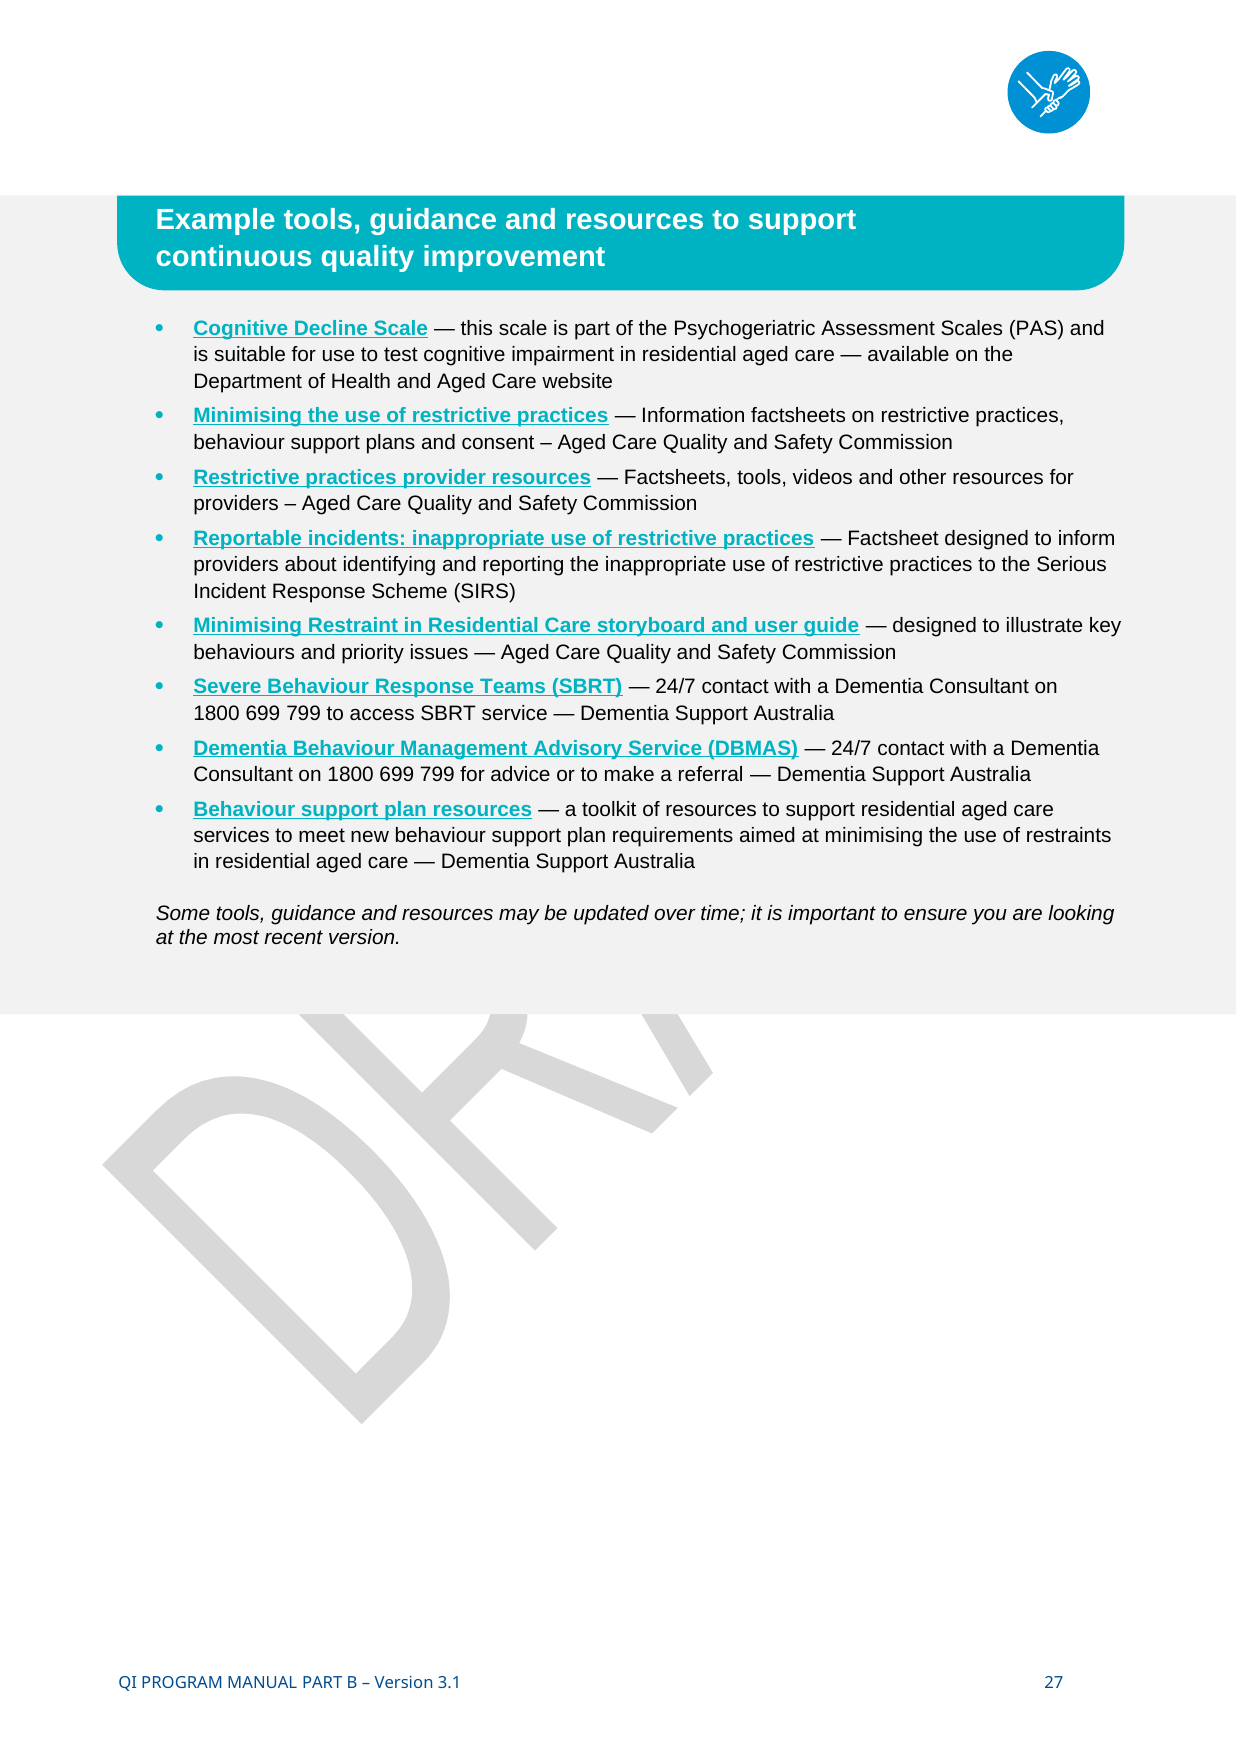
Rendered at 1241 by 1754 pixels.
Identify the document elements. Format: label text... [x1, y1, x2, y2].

list Minimising the use of restrictive practices — Information factsheets on restrictive practices, behaviour support plans and consent – Aged Care Quality and Safety Commission [156, 403, 1122, 454]
list Reportable incidents: inappropriate use of restrictive practices — Factsheet designed to inform providers about identifying and reporting the inappropriate use of restrictive practices to the Serious Incident Response Scheme (SIRS) [156, 526, 1122, 602]
list Behaviour support plan resources — a toolkit of resources to support residential aged care services to meet new behaviour support plan requirements aimed at minimising the use of restraints in residential aged care — Dementia Support Australia [156, 797, 1122, 873]
list Restrictive practices provider resources — Factsheets, tools, videos and other resources for providers – Aged Care Quality and Safety Commission [156, 464, 1122, 515]
text Some tools, guidance and resources may be updated over time; it is important to ensure you are looking at the most recent version. [156, 901, 1122, 949]
list Minimising Restraint in Residential Care storyboard and user guide — designed to illustrate key behaviours and priority issues — Aged Care Quality and Safety Commission [156, 613, 1122, 663]
list Severe Behaviour Response Teams (SBRT) — 24/7 contact with a Dementia Consultant on 1800 699 799 to access SBRT service — Dementia Support Australia [156, 674, 1122, 725]
list Dementia Behaviour Management Advisory Service (DBMAS) — 24/7 contact with a Dementia Consultant on 1800 699 799 for advice or to make a referral — Dementia Support Australia [156, 735, 1122, 786]
subtitle Example tools, guidance and resources to support continuous quality improvement [155, 202, 1122, 273]
list Cognitive Decline Scale — this scale is part of the Psychogeriatric Assessment Scales (PAS) and is suitable for use to test cognitive impairment in residential aged care — available on the Department of Health and Aged Care website [156, 316, 1122, 393]
